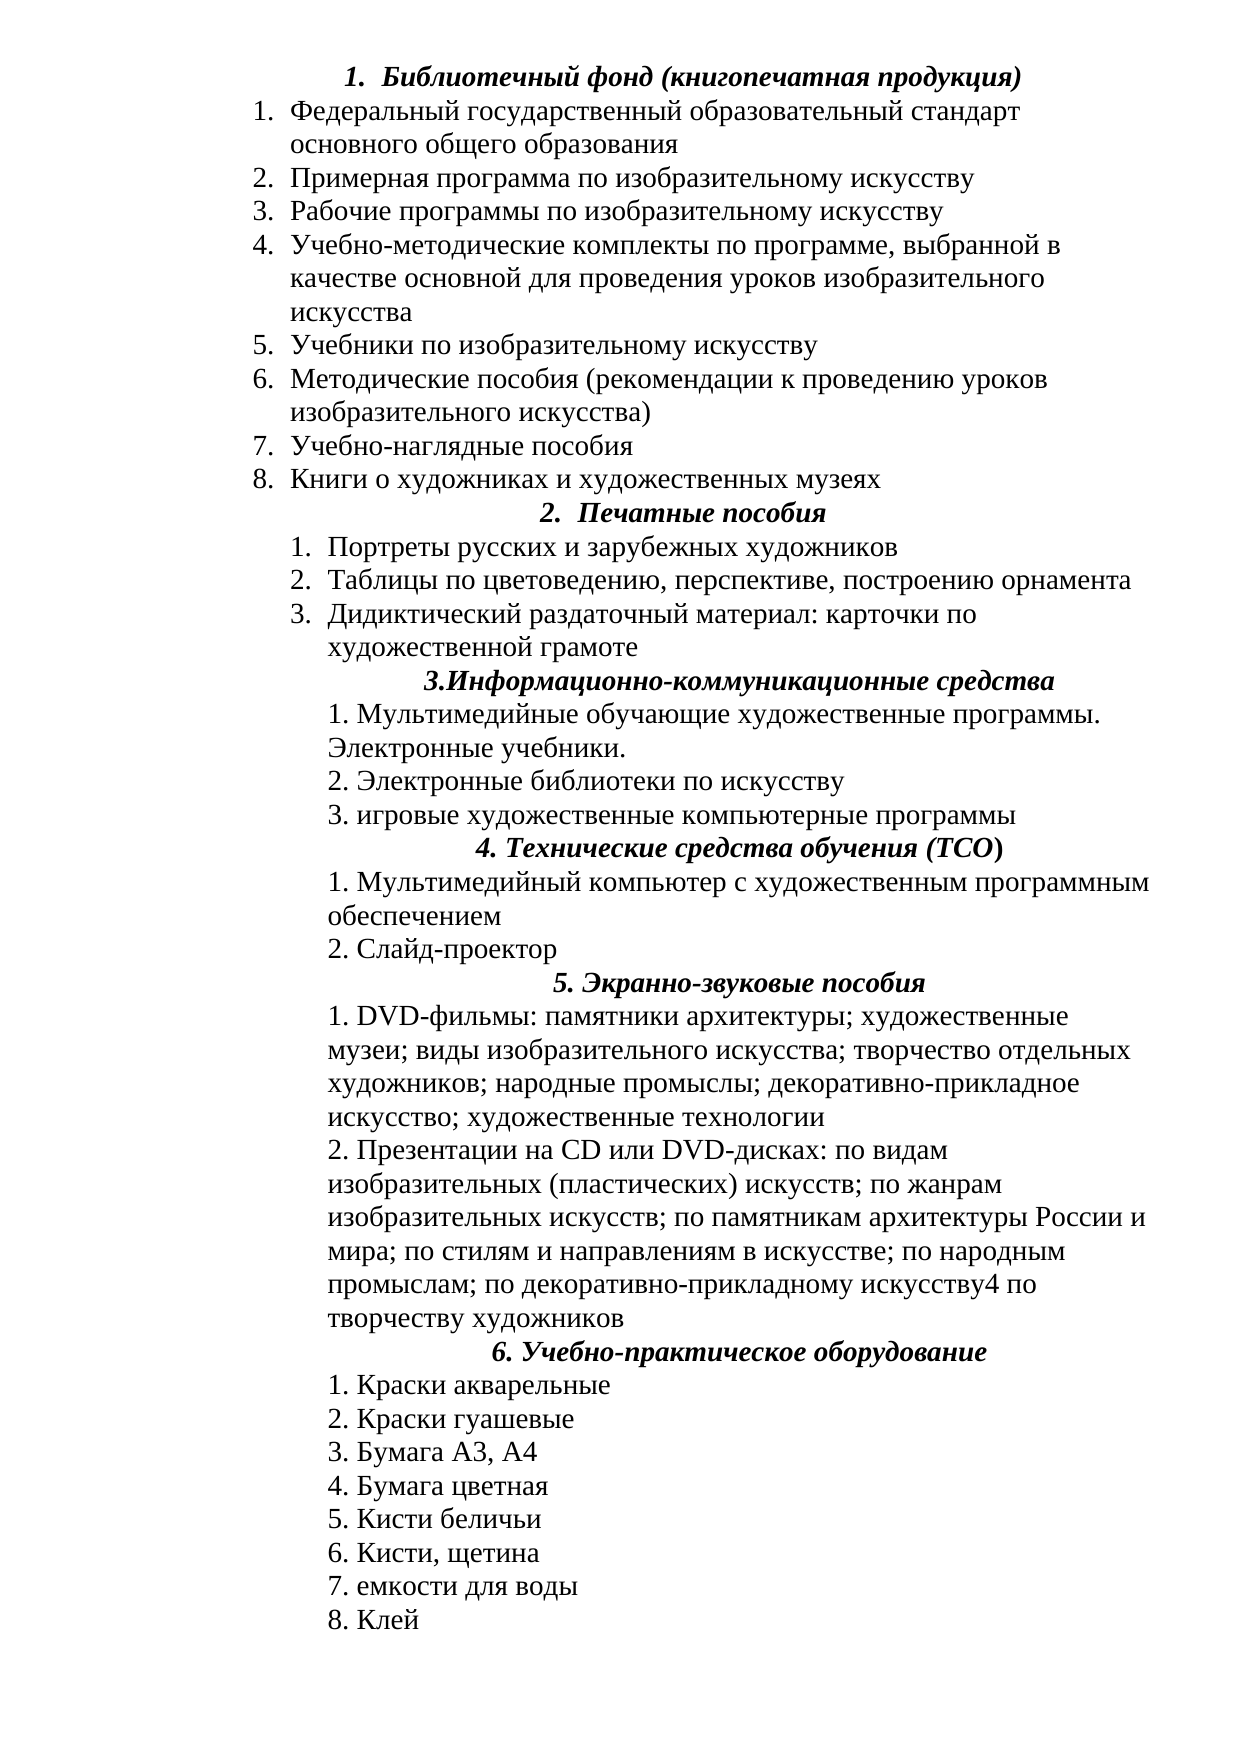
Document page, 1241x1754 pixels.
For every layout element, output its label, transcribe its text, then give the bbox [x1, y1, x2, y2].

list Примерная программа по изобразительному искусству [252, 160, 1152, 193]
list 4. Технические средства обучения (ТСО) [327, 831, 1152, 864]
list 8. Клей [327, 1602, 1152, 1636]
list Методические пособия (рекомендации к проведению уроков изобразительного искусства) [252, 361, 1152, 428]
list 2. Презентации на CD или DVD-дисках: по видам изобразительных (пластических) искусств; по жанрам изобразительных искусств; по памятникам архитектуры России и мира; по стилям и направлениям в искусстве; по народным промыслам; по декоративно-прикладному искусству4 по творчеству художников [327, 1132, 1152, 1334]
list Таблицы по цветоведению, перспективе, построению орнамента [290, 562, 1152, 596]
list 1. Мультимедийные обучающие художественные программы. Электронные учебники. [327, 696, 1152, 763]
list 5. Экранно-звуковые пособия [327, 965, 1152, 998]
list Портреты русских и зарубежных художников [290, 529, 1152, 562]
list 1. Мультимедийный компьютер с художественным программным обеспечением [327, 864, 1152, 931]
list Учебно-наглядные пособия [252, 428, 1152, 462]
list 3. игровые художественные компьютерные программы [327, 797, 1152, 831]
list Печатные пособия [215, 495, 1152, 529]
list 5. Кисти беличьи [327, 1501, 1152, 1535]
list Книги о художниках и художественных музеях [252, 462, 1152, 495]
list 6. Учебно-практическое оборудование [327, 1334, 1152, 1367]
list 2. Краски гуашевые [327, 1401, 1152, 1434]
list 4. Бумага цветная [327, 1468, 1152, 1501]
list 1. Краски акварельные [327, 1367, 1152, 1401]
list Дидиктический раздаточный материал: карточки по художественной грамоте [290, 596, 1152, 663]
list 3.Информационно-коммуникационные средства [327, 663, 1152, 696]
list Библиотечный фонд (книгопечатная продукция) [215, 59, 1152, 93]
list 3. Бумага А3, А4 [327, 1434, 1152, 1468]
list Учебники по изобразительному искусству [252, 327, 1152, 361]
list 1. DVD-фильмы: памятники архитектуры; художественные музеи; виды изобразительного искусства; творчество отдельных художников; народные промыслы; декоративно-прикладное искусство; художественные технологии [327, 998, 1152, 1132]
list Учебно-методические комплекты по программе, выбранной в качестве основной для проведения уроков изобразительного искусства [252, 227, 1152, 327]
list 2. Слайд-проектор [327, 931, 1152, 965]
list 6. Кисти, щетина [327, 1535, 1152, 1568]
list 7. емкости для воды [327, 1568, 1152, 1602]
list Рабочие программы по изобразительному искусству [252, 193, 1152, 227]
list 2. Электронные библиотеки по искусству [327, 763, 1152, 797]
list Федеральный государственный образовательный стандарт основного общего образования [252, 93, 1152, 160]
